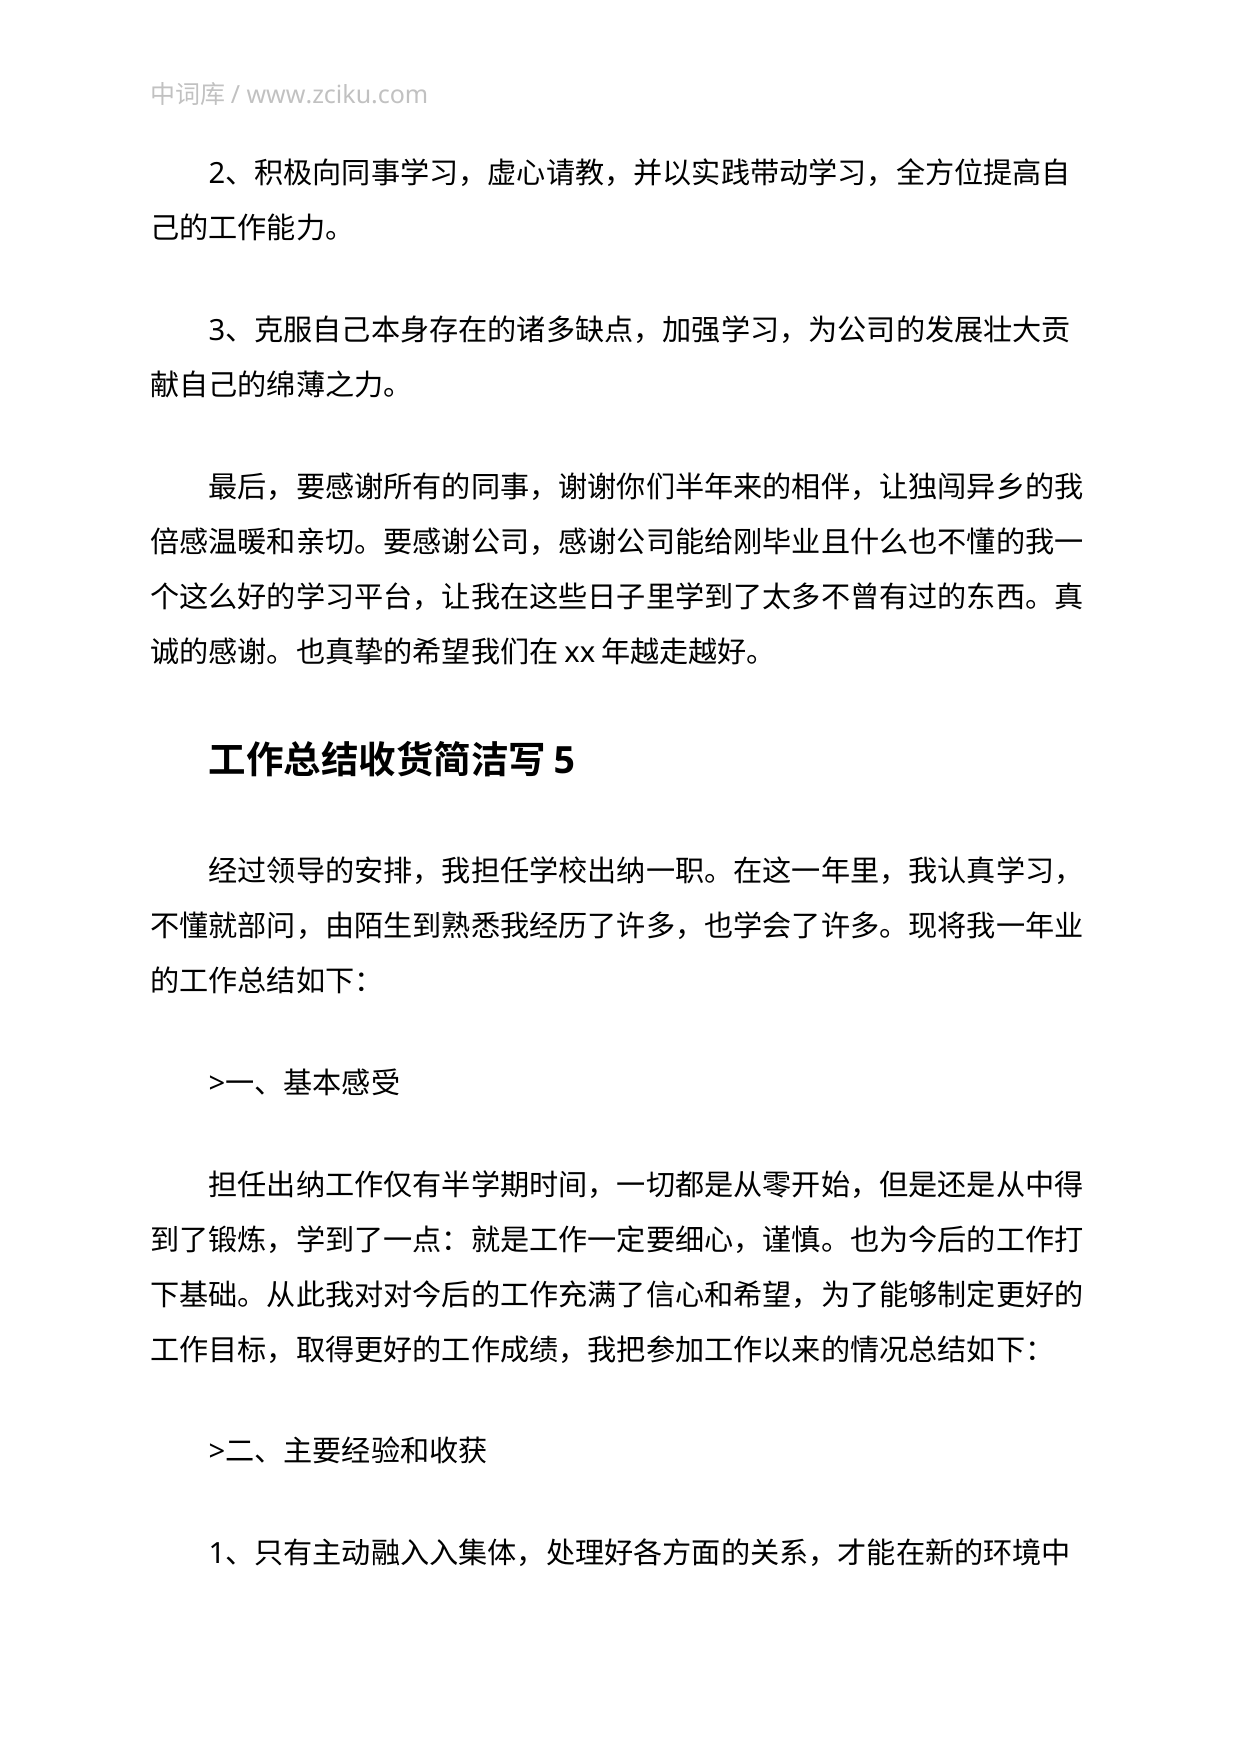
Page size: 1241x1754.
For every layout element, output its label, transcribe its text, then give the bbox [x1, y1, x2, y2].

text 工作总结收货简洁写5 [150, 730, 1090, 785]
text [150, 1530, 1090, 1572]
text >一、基本感受 [150, 1059, 1090, 1102]
text 2、积极向同事学习，虚心请教，并以实践带动学习，全方位提高自己的工作能力。 [150, 150, 1090, 247]
text 经过领导的安排，我担任学校出纳一职。在这一年里，我认真学习，不懂就部问，由陌生到熟悉我经历了许多，也学会了许多。现将我一年业的工作总结如下： [150, 848, 1090, 1000]
text 3、克服自己本身存在的诸多缺点，加强学习，为公司的发展壮大贡献自己的绵薄之力。 [150, 307, 1090, 404]
text 最后，要感谢所有的同事，谢谢你们半年来的相伴，让独闯异乡的我倍感温暖和亲切。要感谢公司，感谢公司能给刚毕业且什么也不懂的我一个这么好的学习平台，让我在这些日子里学到了太多不曾有过的东西。真诚的感谢。也真挚的希望我们在xx年越走越好。 [150, 463, 1090, 671]
text >二、主要经验和收获 [150, 1428, 1090, 1470]
text 担任出纳工作仅有半学期时间，一切都是从零开始，但是还是从中得到了锻炼，学到了一点：就是工作一定要细心，谨慎。也为今后的工作打下基础。从此我对对今后的工作充满了信心和希望，为了能够制定更好的工作目标，取得更好的工作成绩，我把参加工作以来的情况总结如下： [150, 1161, 1090, 1368]
